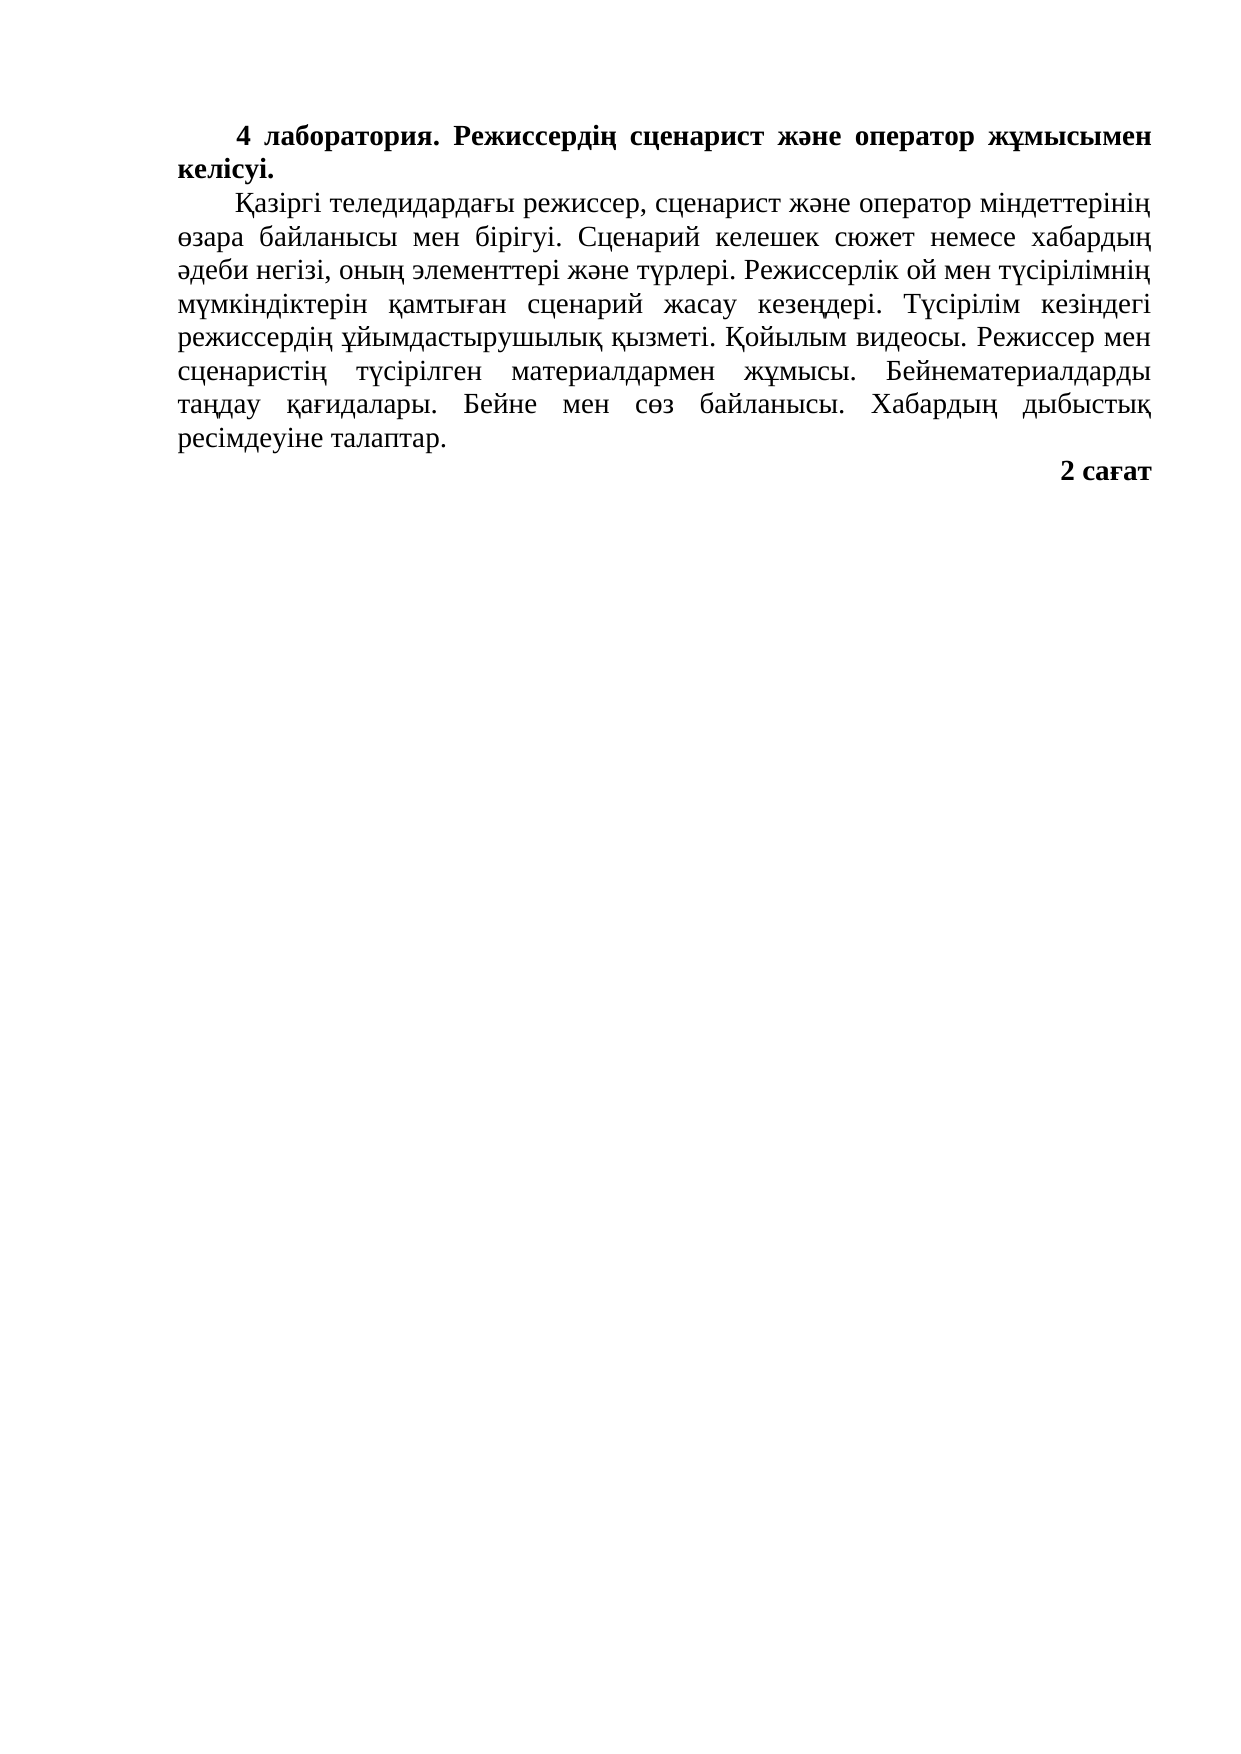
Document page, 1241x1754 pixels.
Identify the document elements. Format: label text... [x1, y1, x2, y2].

text 4 лаборатория. Режиссердің сценарист және оператор жұмысымен келісуі. [177, 118, 1152, 185]
text 2 сағат [177, 453, 1152, 487]
text Қазіргі теледидардағы режиссер, сценарист және оператор міндеттерінің өзара байланысы мен бiрiгуі. Сценарий келешек сюжет немесе хабардың әдеби негізі, оның элементтері және түрлері. Режиссерлік ой мен түсірілімнің мүмкіндіктерін қамтыған сценарий жасау кезеңдері. Түсірілім кезіндегі режиссердің ұйымдастырушылық қызметі. Қойылым видеосы. Режиссер мен сценаристің түсірiлген материалдармен жұмысы. Бейнематериалдарды таңдау қағидалары. Бейне мен сөз байланысы. Хабардың дыбыстық ресiмдеуіне талаптар. [177, 185, 1152, 453]
